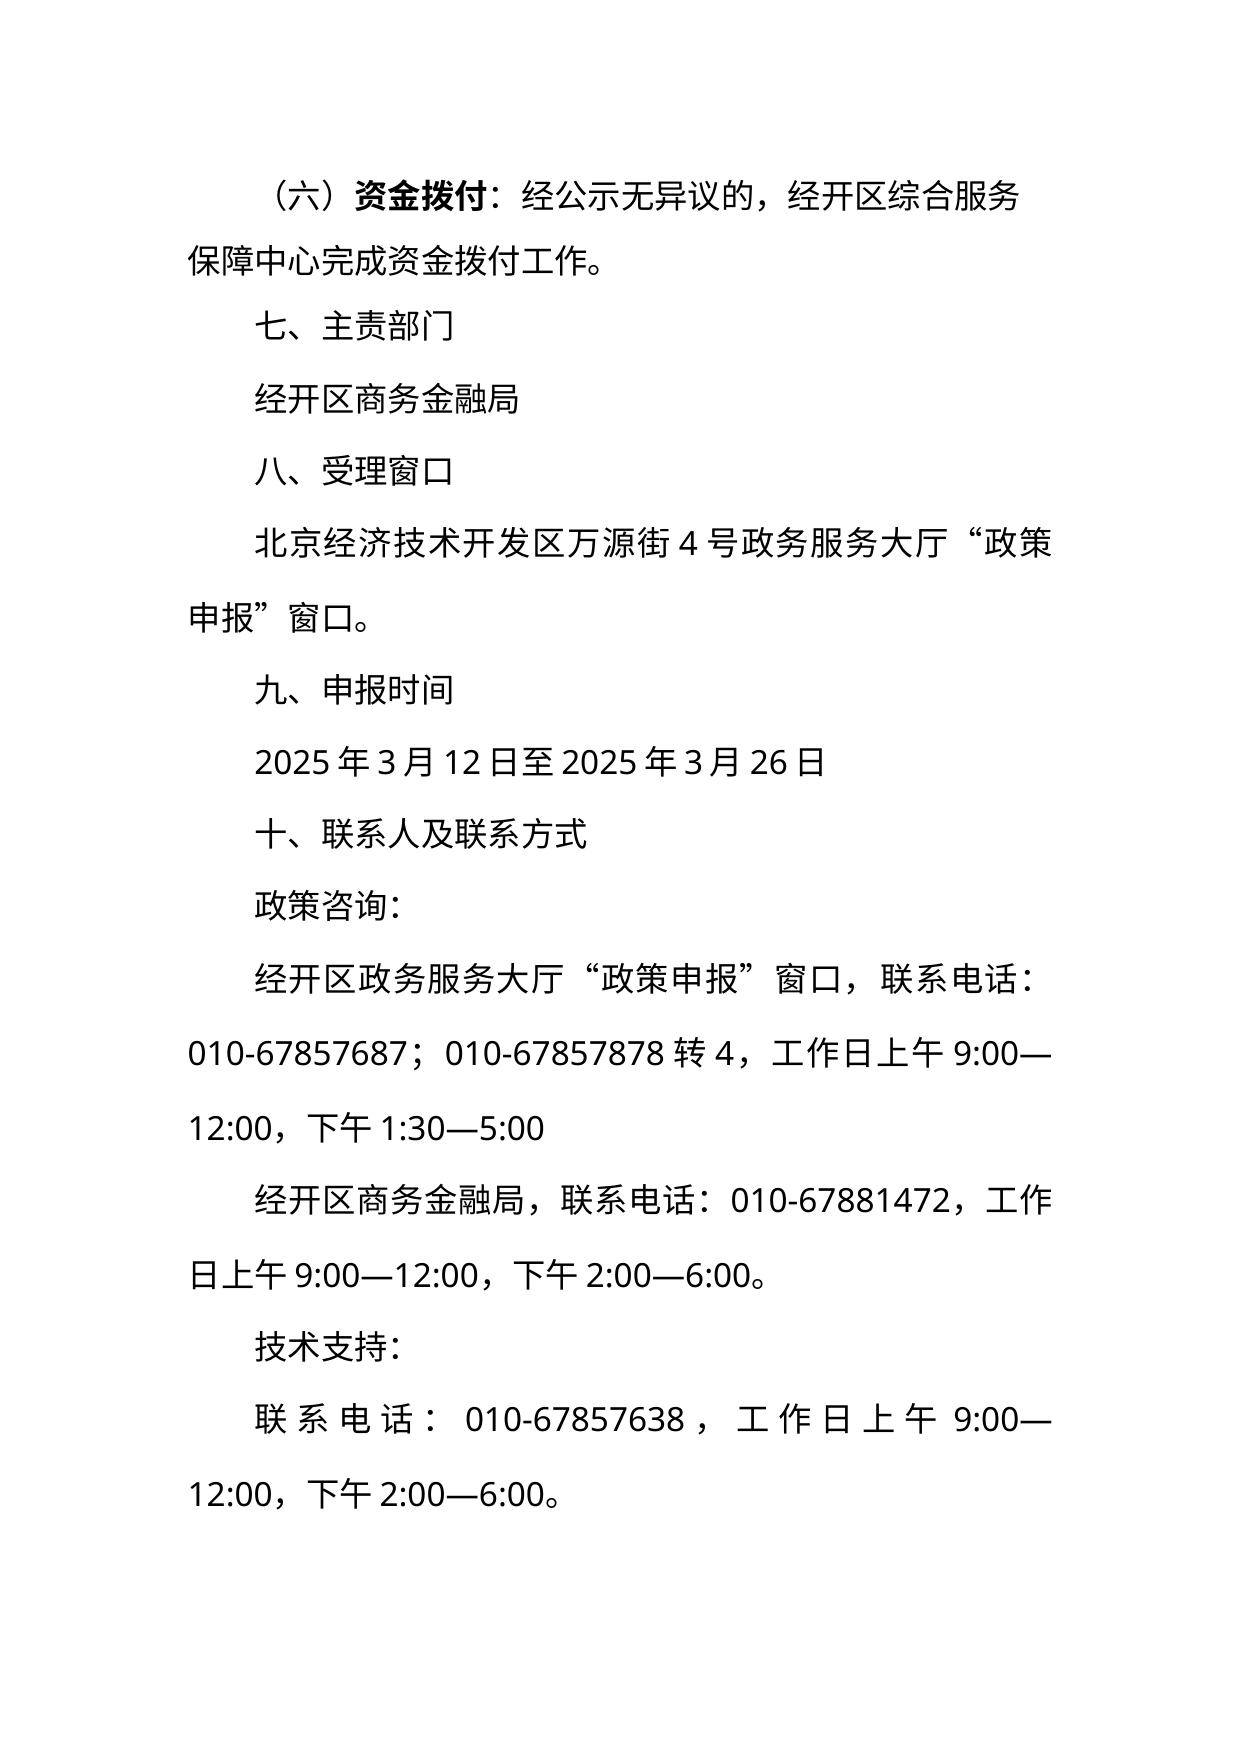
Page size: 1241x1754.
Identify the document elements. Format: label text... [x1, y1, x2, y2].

text 政策咨询： [187, 872, 1053, 937]
text 技术支持： [187, 1313, 1053, 1378]
text 2025年3月12日至2025年3月26日 [187, 728, 1053, 793]
text 经开区商务金融局，联系电话：010-67881472，工作日上午9:00—12:00，下午2:00—6:00。 [187, 1166, 1053, 1305]
text （六）资金拨付：经公示无异议的，经开区综合服务保障中心完成资金拨付工作。 [187, 162, 1053, 292]
text 十、联系人及联系方式 [187, 800, 1053, 865]
text 九、申报时间 [187, 655, 1053, 720]
text 北京经济技术开发区万源街4号政务服务大厅“政策申报”窗口。 [187, 508, 1053, 648]
text 联系电话：010-67857638，工作日上午9:00—12:00，下午2:00—6:00。 [187, 1385, 1053, 1524]
text 经开区商务金融局 [187, 364, 1053, 429]
text 经开区政务服务大厅“政策申报”窗口，联系电话：010-67857687；010-67857878转4，工作日上午9:00—12:00，下午1:30—5:00 [187, 944, 1053, 1158]
text 八、受理窗口 [187, 436, 1053, 501]
text 七、主责部门 [187, 292, 1053, 357]
